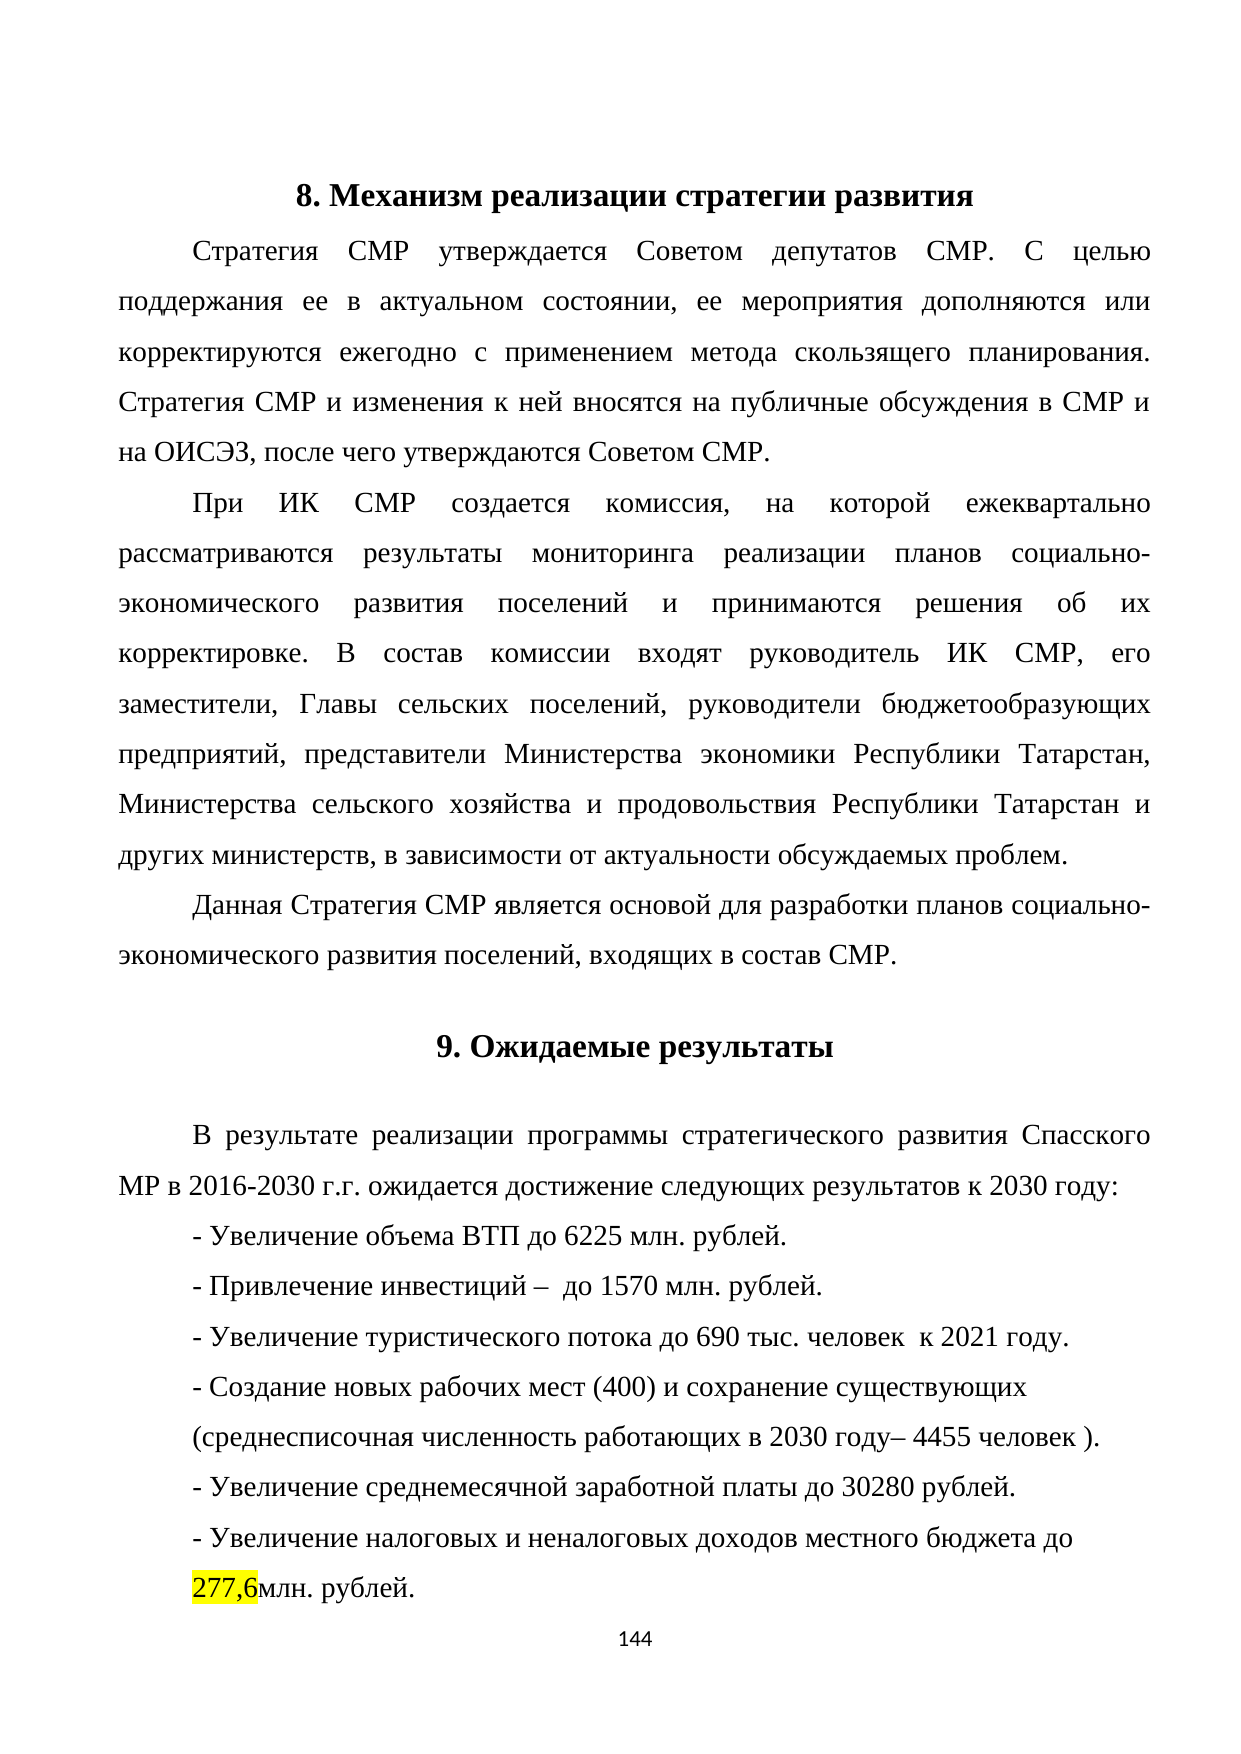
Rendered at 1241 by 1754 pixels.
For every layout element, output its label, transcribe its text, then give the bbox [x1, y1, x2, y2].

text При ИК СМР создается комиссия, на которой ежеквартально рассматриваются результаты мониторинга реализации планов социально-экономического развития поселений и принимаются решения об их корректировке. В состав комиссии входят руководитель ИК СМР, его заместители, Главы сельских поселений, руководители бюджетообразующих предприятий, представители Министерства экономики Республики Татарстан, Министерства сельского хозяйства и продовольствия Республики Татарстан и других министерств, в зависимости от актуальности обсуждаемых проблем. [118, 485, 1152, 870]
text Стратегия СМР утверждается Советом депутатов СМР. С целью поддержания ее в актуальном состоянии, ее мероприятия дополняются или корректируются ежегодно с применением метода скользящего планирования. Стратегия СМР и изменения к ней вносятся на публичные обсуждения в СМР и на ОИСЭЗ, после чего утверждаются Советом СМР. [118, 233, 1152, 468]
text - Увеличение объема ВТП до 6225 млн. рублей. [118, 1218, 1152, 1252]
text (среднесписочная численность работающих в 2030 году– 4455 человек ). [118, 1419, 1152, 1453]
text - Увеличение туристического потока до 690 тыс. человек к 2021 году. [118, 1319, 1152, 1352]
text - Привлечение инвестиций – до 1570 млн. рублей. [118, 1268, 1152, 1302]
text В результате реализации программы стратегического развития Спасского МР в 2016-2030 г.г. ожидается достижение следующих результатов к 2030 году: [118, 1117, 1152, 1201]
text Данная Стратегия СМР является основой для разработки планов социально-экономического развития поселений, входящих в состав СМР. [118, 887, 1152, 971]
text - Создание новых рабочих мест (400) и сохранение существующих [118, 1369, 1152, 1402]
text - Увеличение налоговых и неналоговых доходов местного бюджета до 277,6млн. рублей. [192, 1520, 1152, 1604]
text - Увеличение среднемесячной заработной платы до 30280 рублей. [118, 1469, 1152, 1503]
subtitle Ожидаемые результаты [44, 1026, 1152, 1065]
subtitle Механизм реализации стратегии развития [44, 176, 1152, 214]
